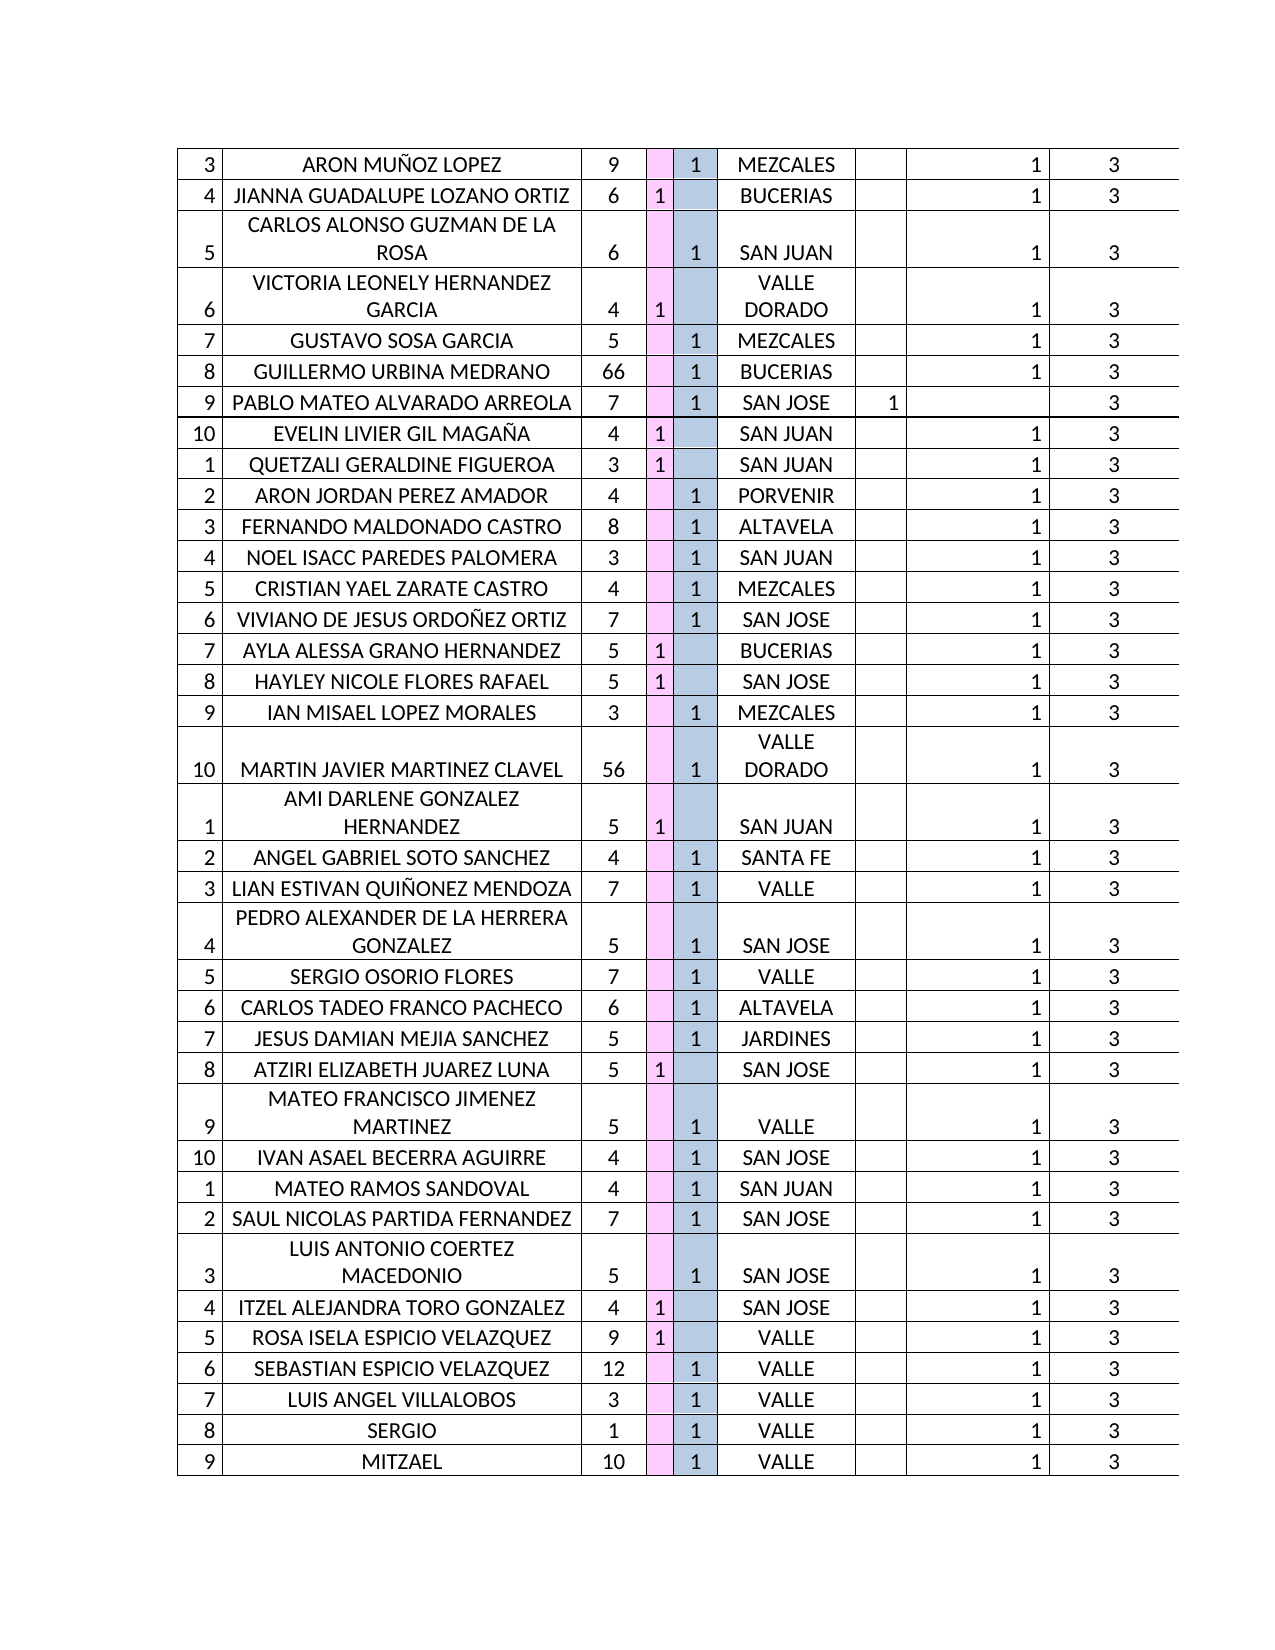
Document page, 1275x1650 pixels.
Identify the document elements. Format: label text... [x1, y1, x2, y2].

table_cell SAN JOSE [718, 1291, 855, 1321]
table_cell 12 [582, 1353, 646, 1382]
table_cell NOEL ISACC PAREDES PALOMERA [223, 541, 581, 571]
table_cell [856, 268, 906, 324]
table_cell [647, 960, 673, 990]
table_cell SAN JOSE [718, 1141, 855, 1171]
table_cell 3 [1050, 1203, 1179, 1233]
table_cell 1 [674, 1384, 717, 1413]
table_cell [856, 696, 906, 726]
table_cell [647, 727, 673, 783]
table_cell [647, 603, 673, 633]
table_cell 1 [674, 696, 717, 726]
table_cell MEZCALES [718, 325, 855, 354]
table_cell [856, 1053, 906, 1083]
table_cell [674, 1053, 717, 1083]
table_cell 7 [178, 325, 222, 354]
table_cell 56 [582, 727, 646, 783]
table_cell 5 [178, 572, 222, 602]
table_cell [856, 510, 906, 540]
table_cell 1 [647, 268, 673, 324]
table_cell CARLOS ALONSO GUZMAN DE LA ROSA [223, 211, 581, 267]
table_cell 5 [582, 634, 646, 664]
table_cell [647, 1172, 673, 1202]
table_cell [856, 1234, 906, 1290]
table_cell [647, 1384, 673, 1413]
table_cell [856, 991, 906, 1021]
table_cell 1 [674, 1353, 717, 1382]
table_cell 1 [907, 991, 1049, 1021]
table_cell PEDRO ALEXANDER DE LA HERRERA GONZALEZ [223, 903, 581, 959]
table_cell 1 [907, 1172, 1049, 1202]
table_cell 3 [582, 449, 646, 478]
table_cell 3 [1050, 479, 1179, 509]
table_cell 1 [647, 784, 673, 840]
table_cell 6 [178, 1353, 222, 1382]
table_cell [856, 903, 906, 959]
table_cell ITZEL ALEJANDRA TORO GONZALEZ [223, 1291, 581, 1321]
table_cell 5 [178, 211, 222, 267]
table_cell 3 [1050, 665, 1179, 695]
table_cell 1 [907, 727, 1049, 783]
table_cell 2 [178, 841, 222, 871]
table_cell VALLE [718, 1084, 855, 1140]
table_cell 9 [178, 696, 222, 726]
table_cell 2 [178, 479, 222, 509]
table_cell 3 [582, 1384, 646, 1413]
table_cell [674, 634, 717, 664]
table_cell IVAN ASAEL BECERRA AGUIRRE [223, 1141, 581, 1171]
table_cell JESUS DAMIAN MEJIA SANCHEZ [223, 1022, 581, 1052]
table_cell 3 [1050, 510, 1179, 540]
table_cell 3 [178, 872, 222, 902]
table_cell 6 [582, 180, 646, 209]
table_cell SAN JUAN [718, 784, 855, 840]
table_cell ALTAVELA [718, 510, 855, 540]
table_cell 1 [907, 696, 1049, 726]
table_cell 1 [907, 1415, 1049, 1444]
table_cell 1 [674, 149, 717, 178]
table_cell 1 [907, 1203, 1049, 1233]
table_cell GUILLERMO URBINA MEDRANO [223, 356, 581, 386]
table_cell 8 [178, 1415, 222, 1444]
table_cell 3 [1050, 991, 1179, 1021]
table_cell 3 [1050, 541, 1179, 571]
table_cell PORVENIR [718, 479, 855, 509]
table_cell 1 [674, 1415, 717, 1444]
table_cell 1 [907, 510, 1049, 540]
table_cell [856, 1022, 906, 1052]
table_cell 1 [647, 449, 673, 478]
table_cell [856, 872, 906, 902]
table_cell 1 [907, 1291, 1049, 1321]
table_cell QUETZALI GERALDINE FIGUEROA [223, 449, 581, 478]
table_cell 6 [178, 268, 222, 324]
table_cell 4 [582, 841, 646, 871]
table_cell IAN MISAEL LOPEZ MORALES [223, 696, 581, 726]
table_cell [674, 449, 717, 478]
table_cell 3 [1050, 1022, 1179, 1052]
table_cell FERNANDO MALDONADO CASTRO [223, 510, 581, 540]
table_cell SAN JOSE [718, 387, 855, 416]
table_cell 3 [1050, 1415, 1179, 1444]
table_cell [856, 1291, 906, 1321]
table_cell 7 [582, 960, 646, 990]
table_cell 1 [907, 149, 1049, 178]
table_cell 1 [674, 1203, 717, 1233]
table_cell [647, 510, 673, 540]
table_cell [647, 1445, 673, 1475]
table_cell 1 [907, 418, 1049, 447]
table_cell [856, 1084, 906, 1140]
table_cell [856, 1445, 906, 1475]
table_cell VALLE [718, 1384, 855, 1413]
table_cell 1 [674, 1084, 717, 1140]
table_cell 1 [674, 1445, 717, 1475]
table_cell [647, 1234, 673, 1290]
table_cell ARON JORDAN PEREZ AMADOR [223, 479, 581, 509]
table_cell 3 [1050, 325, 1179, 354]
table_cell 10 [178, 418, 222, 447]
table_cell 1 [907, 1322, 1049, 1352]
table_cell 3 [1050, 1384, 1179, 1413]
table_cell 10 [178, 1141, 222, 1171]
table_cell [856, 1415, 906, 1444]
table_cell 1 [178, 449, 222, 478]
table_cell 1 [674, 325, 717, 354]
table_cell 8 [582, 510, 646, 540]
table_cell [647, 356, 673, 386]
table_cell 3 [178, 510, 222, 540]
table_cell ANGEL GABRIEL SOTO SANCHEZ [223, 841, 581, 871]
table_cell SAN JUAN [718, 211, 855, 267]
table_cell 10 [582, 1445, 646, 1475]
table_cell VALLE [718, 872, 855, 902]
table_cell 1 [907, 784, 1049, 840]
table_cell 1 [907, 1141, 1049, 1171]
table_cell 1 [647, 1322, 673, 1352]
table_cell 3 [1050, 149, 1179, 178]
table_cell MEZCALES [718, 696, 855, 726]
table_cell 1 [674, 960, 717, 990]
table_cell 1 [647, 634, 673, 664]
table_cell BUCERIAS [718, 180, 855, 209]
table_cell [647, 991, 673, 1021]
table_cell [647, 696, 673, 726]
table_cell 1 [674, 479, 717, 509]
table_cell JIANNA GUADALUPE LOZANO ORTIZ [223, 180, 581, 209]
table_cell 1 [674, 1172, 717, 1202]
table_cell 1 [907, 268, 1049, 324]
table_cell VICTORIA LEONELY HERNANDEZ GARCIA [223, 268, 581, 324]
table_cell 3 [1050, 1084, 1179, 1140]
table_cell 1 [907, 1234, 1049, 1290]
table_cell [856, 603, 906, 633]
table_cell [647, 1353, 673, 1382]
table_cell 1 [907, 479, 1049, 509]
table_cell 4 [582, 572, 646, 602]
table_cell 4 [582, 418, 646, 447]
table_cell 1 [674, 211, 717, 267]
table_cell MEZCALES [718, 149, 855, 178]
table_cell [856, 211, 906, 267]
table_cell [647, 903, 673, 959]
table_cell 4 [178, 180, 222, 209]
table_cell 1 [907, 1084, 1049, 1140]
table_cell 7 [582, 387, 646, 416]
table_cell 7 [582, 1203, 646, 1233]
table_cell 3 [1050, 1053, 1179, 1083]
table_cell [647, 479, 673, 509]
table_cell [856, 665, 906, 695]
table_cell VALLE DORADO [718, 268, 855, 324]
table_cell [856, 572, 906, 602]
table_cell [856, 1384, 906, 1413]
table_cell 9 [178, 387, 222, 416]
table_cell 3 [1050, 418, 1179, 447]
table_cell [674, 418, 717, 447]
table_cell 7 [178, 1022, 222, 1052]
table_cell 5 [582, 1022, 646, 1052]
table_cell 1 [907, 180, 1049, 209]
table_cell 1 [674, 903, 717, 959]
table_cell 7 [582, 872, 646, 902]
table_cell VALLE [718, 1415, 855, 1444]
table_cell SAN JOSE [718, 1053, 855, 1083]
table_cell 1 [674, 572, 717, 602]
table_cell EVELIN LIVIER GIL MAGAÑA [223, 418, 581, 447]
table_cell 1 [178, 1172, 222, 1202]
table_cell 3 [1050, 841, 1179, 871]
table_cell SAN JOSE [718, 903, 855, 959]
table_cell 7 [178, 634, 222, 664]
table_cell [647, 1203, 673, 1233]
table_cell MEZCALES [718, 572, 855, 602]
table_cell [647, 572, 673, 602]
table_cell 8 [178, 1053, 222, 1083]
table_cell 3 [582, 541, 646, 571]
table_cell 3 [1050, 960, 1179, 990]
table_cell 4 [582, 1141, 646, 1171]
table_cell 4 [178, 541, 222, 571]
table_cell SAN JOSE [718, 1234, 855, 1290]
table_cell 1 [907, 960, 1049, 990]
table_cell VALLE [718, 960, 855, 990]
table_cell [647, 541, 673, 571]
table_cell 1 [907, 903, 1049, 959]
table_cell 5 [582, 903, 646, 959]
table_cell 3 [1050, 1234, 1179, 1290]
table_cell 1 [907, 1353, 1049, 1382]
table_cell GUSTAVO SOSA GARCIA [223, 325, 581, 354]
table_cell 1 [907, 211, 1049, 267]
table_cell 1 [907, 356, 1049, 386]
table_cell 1 [856, 387, 906, 416]
table_cell VIVIANO DE JESUS ORDOÑEZ ORTIZ [223, 603, 581, 633]
table_cell 3 [1050, 1291, 1179, 1321]
table_cell 3 [1050, 1141, 1179, 1171]
table_cell [674, 1322, 717, 1352]
table_cell [674, 268, 717, 324]
table_cell [647, 387, 673, 416]
table_cell 1 [907, 541, 1049, 571]
table_cell VALLE [718, 1445, 855, 1475]
table_cell 1 [674, 541, 717, 571]
table_cell [647, 841, 673, 871]
table_cell SAN JOSE [718, 603, 855, 633]
table_cell [856, 1141, 906, 1171]
table_cell BUCERIAS [718, 634, 855, 664]
table_cell 1 [647, 180, 673, 209]
table_cell 1 [907, 325, 1049, 354]
table_cell SAN JOSE [718, 665, 855, 695]
table_cell 3 [1050, 1172, 1179, 1202]
table_cell SAUL NICOLAS PARTIDA FERNANDEZ [223, 1203, 581, 1233]
table_cell 1 [647, 665, 673, 695]
table_cell 4 [582, 1291, 646, 1321]
table_cell AMI DARLENE GONZALEZ HERNANDEZ [223, 784, 581, 840]
table_cell 7 [178, 1384, 222, 1413]
table_cell 1 [674, 872, 717, 902]
table_cell 1 [647, 1291, 673, 1321]
table_cell 6 [582, 211, 646, 267]
table_cell 10 [178, 727, 222, 783]
table_cell 6 [178, 991, 222, 1021]
table_cell [647, 325, 673, 354]
table_cell [856, 960, 906, 990]
table_cell MATEO FRANCISCO JIMENEZ MARTINEZ [223, 1084, 581, 1140]
table_cell 1 [907, 1445, 1049, 1475]
table_cell [856, 1172, 906, 1202]
table_cell 5 [582, 784, 646, 840]
table_cell ARON MUÑOZ LOPEZ [223, 149, 581, 178]
table_cell [856, 1353, 906, 1382]
table_cell [856, 356, 906, 386]
table_cell LUIS ANGEL VILLALOBOS [223, 1384, 581, 1413]
table_cell 1 [674, 841, 717, 871]
table_cell 9 [582, 1322, 646, 1352]
table_cell 1 [674, 387, 717, 416]
table_cell 8 [178, 356, 222, 386]
table_cell 3 [1050, 696, 1179, 726]
table_cell [647, 1084, 673, 1140]
table_cell 1 [674, 1022, 717, 1052]
table_cell 4 [178, 1291, 222, 1321]
table_cell ATZIRI ELIZABETH JUAREZ LUNA [223, 1053, 581, 1083]
table_cell ALTAVELA [718, 991, 855, 1021]
table_cell 1 [674, 727, 717, 783]
table_cell 1 [674, 1234, 717, 1290]
table_cell 1 [674, 1141, 717, 1171]
table_cell SAN JUAN [718, 418, 855, 447]
table_cell [647, 149, 673, 178]
table_cell VALLE DORADO [718, 727, 855, 783]
table_cell [856, 727, 906, 783]
table_cell 1 [907, 665, 1049, 695]
table_cell 3 [1050, 268, 1179, 324]
table_cell BUCERIAS [718, 356, 855, 386]
table_cell LUIS ANTONIO COERTEZ MACEDONIO [223, 1234, 581, 1290]
table_cell 3 [178, 1234, 222, 1290]
table_cell 1 [674, 603, 717, 633]
table_cell [907, 387, 1049, 416]
table_cell 3 [1050, 727, 1179, 783]
table_cell VALLE [718, 1322, 855, 1352]
table_cell 5 [178, 1322, 222, 1352]
table_cell [856, 784, 906, 840]
table_cell 1 [907, 634, 1049, 664]
table_cell [674, 1291, 717, 1321]
table_cell MITZAEL [223, 1445, 581, 1475]
table_cell 3 [1050, 449, 1179, 478]
table_cell 6 [178, 603, 222, 633]
table_cell [647, 1022, 673, 1052]
table_cell SANTA FE [718, 841, 855, 871]
table_cell 5 [582, 325, 646, 354]
table_cell 3 [1050, 872, 1179, 902]
table_cell 1 [907, 872, 1049, 902]
table_cell MATEO RAMOS SANDOVAL [223, 1172, 581, 1202]
table_cell 5 [582, 665, 646, 695]
table_cell 3 [1050, 634, 1179, 664]
table_cell VALLE [718, 1353, 855, 1382]
table_cell [674, 784, 717, 840]
table_cell CRISTIAN YAEL ZARATE CASTRO [223, 572, 581, 602]
table_cell 1 [674, 510, 717, 540]
table_cell [647, 872, 673, 902]
table_cell 7 [582, 603, 646, 633]
table_cell [856, 180, 906, 209]
table_cell 4 [582, 479, 646, 509]
table_cell 3 [1050, 1445, 1179, 1475]
table_cell 4 [178, 903, 222, 959]
table_cell HAYLEY NICOLE FLORES RAFAEL [223, 665, 581, 695]
table_cell [856, 1203, 906, 1233]
table_cell 3 [1050, 356, 1179, 386]
table_cell [856, 634, 906, 664]
table_cell 1 [907, 1384, 1049, 1413]
table_cell [674, 665, 717, 695]
table_cell 3 [1050, 1353, 1179, 1382]
table_cell 5 [582, 1084, 646, 1140]
table_cell 66 [582, 356, 646, 386]
table_cell [674, 180, 717, 209]
table_cell 1 [907, 572, 1049, 602]
table_cell LIAN ESTIVAN QUIÑONEZ MENDOZA [223, 872, 581, 902]
table_cell 8 [178, 665, 222, 695]
table_cell [856, 149, 906, 178]
table_cell 1 [178, 784, 222, 840]
table_cell [856, 479, 906, 509]
table_cell 4 [582, 268, 646, 324]
table_cell 1 [907, 841, 1049, 871]
table_cell 1 [674, 356, 717, 386]
table_cell 1 [647, 418, 673, 447]
table_cell 3 [1050, 211, 1179, 267]
table_cell 3 [178, 149, 222, 178]
table_cell 1 [582, 1415, 646, 1444]
table_cell 3 [1050, 1322, 1179, 1352]
table_cell SAN JOSE [718, 1203, 855, 1233]
table_cell 9 [178, 1084, 222, 1140]
table_cell [856, 541, 906, 571]
table_cell [647, 1141, 673, 1171]
table_cell CARLOS TADEO FRANCO PACHECO [223, 991, 581, 1021]
table_cell ROSA ISELA ESPICIO VELAZQUEZ [223, 1322, 581, 1352]
table_cell [647, 1415, 673, 1444]
table_cell [856, 325, 906, 354]
table_cell PABLO MATEO ALVARADO ARREOLA [223, 387, 581, 416]
table_cell SAN JUAN [718, 1172, 855, 1202]
table_cell 5 [582, 1234, 646, 1290]
table_cell SEBASTIAN ESPICIO VELAZQUEZ [223, 1353, 581, 1382]
table_cell JARDINES [718, 1022, 855, 1052]
table_cell 9 [582, 149, 646, 178]
table_cell 3 [582, 696, 646, 726]
table_cell 3 [1050, 572, 1179, 602]
table_cell 6 [582, 991, 646, 1021]
table_cell AYLA ALESSA GRANO HERNANDEZ [223, 634, 581, 664]
table_cell 1 [674, 991, 717, 1021]
table_cell 1 [907, 1053, 1049, 1083]
table_cell 9 [178, 1445, 222, 1475]
table_cell SAN JUAN [718, 541, 855, 571]
table_cell [856, 418, 906, 447]
table_cell SAN JUAN [718, 449, 855, 478]
table_cell MARTIN JAVIER MARTINEZ CLAVEL [223, 727, 581, 783]
table_cell SERGIO [223, 1415, 581, 1444]
table_cell [856, 1322, 906, 1352]
table_cell 1 [907, 603, 1049, 633]
table_cell 5 [582, 1053, 646, 1083]
table_cell SERGIO OSORIO FLORES [223, 960, 581, 990]
table_cell 3 [1050, 784, 1179, 840]
table_cell 3 [1050, 180, 1179, 209]
table_cell 3 [1050, 387, 1179, 416]
table_cell 1 [907, 1022, 1049, 1052]
table_cell [647, 211, 673, 267]
table_cell 5 [178, 960, 222, 990]
table_cell [856, 449, 906, 478]
table_cell 3 [1050, 903, 1179, 959]
table_cell 2 [178, 1203, 222, 1233]
table_cell 4 [582, 1172, 646, 1202]
table_cell [856, 841, 906, 871]
table_cell 3 [1050, 603, 1179, 633]
table_cell 1 [907, 449, 1049, 478]
table_cell 1 [647, 1053, 673, 1083]
